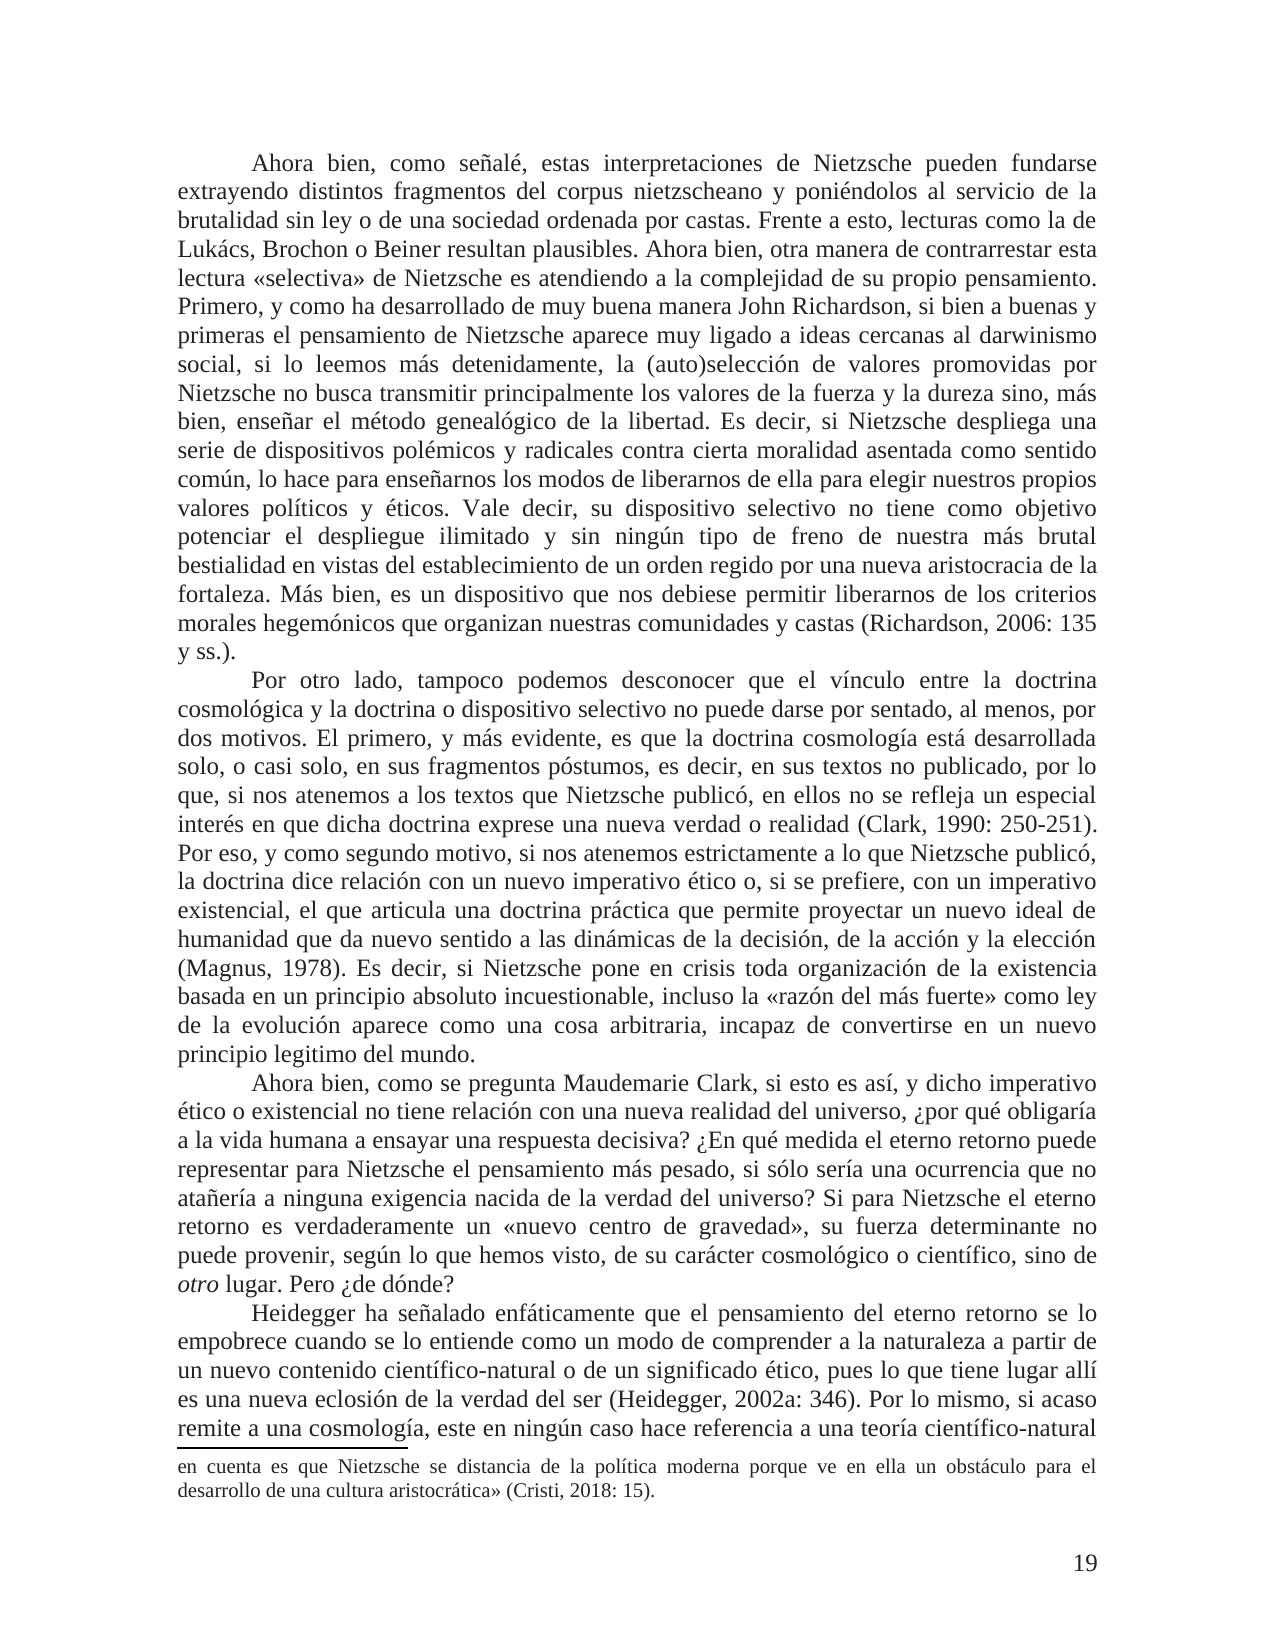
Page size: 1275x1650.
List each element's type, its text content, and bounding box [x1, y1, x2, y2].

text Ahora bien, como se pregunta Maudemarie Clark, si esto es así, y dicho imperativo ético o existencial no tiene relación con una nueva realidad del universo, ¿por qué obligaría a la vida humana a ensayar una respuesta decisiva? ¿En qué medida el eterno retorno puede representar para Nietzsche el pensamiento más pesado, si sólo sería una ocurrencia que no atañería a ninguna exigencia nacida de la verdad del universo? Si para Nietzsche el eterno retorno es verdaderamente un «nuevo centro de gravedad», su fuerza determinante no puede provenir, según lo que hemos visto, de su carácter cosmológico o científico, sino de otro lugar. Pero ¿de dónde? [177, 1068, 1098, 1298]
text Por otro lado, tampoco podemos desconocer que el vínculo entre la doctrina cosmológica y la doctrina o dispositivo selectivo no puede darse por sentado, al menos, por dos motivos. El primero, y más evidente, es que la doctrina cosmología está desarrollada solo, o casi solo, en sus fragmentos póstumos, es decir, en sus textos no publicado, por lo que, si nos atenemos a los textos que Nietzsche publicó, en ellos no se refleja un especial interés en que dicha doctrina exprese una nueva verdad o realidad (Clark, 1990: 250-251). Por eso, y como segundo motivo, si nos atenemos estrictamente a lo que Nietzsche publicó, la doctrina dice relación con un nuevo imperativo ético o, si se prefiere, con un imperativo existencial, el que articula una doctrina práctica que permite proyectar un nuevo ideal de humanidad que da nuevo sentido a las dinámicas de la decisión, de la acción y la elección (Magnus, 1978). Es decir, si Nietzsche pone en crisis toda organización de la existencia basada en un principio absoluto incuestionable, incluso la «razón del más fuerte» como ley de la evolución aparece como una cosa arbitraria, incapaz de convertirse en un nuevo principio legitimo del mundo. [177, 665, 1098, 1068]
text Ahora bien, como señalé, estas interpretaciones de Nietzsche pueden fundarse extrayendo distintos fragmentos del corpus nietzscheano y poniéndolos al servicio de la brutalidad sin ley o de una sociedad ordenada por castas. Frente a esto, lecturas como la de Lukács, Brochon o Beiner resultan plausibles. Ahora bien, otra manera de contrarrestar esta lectura «selectiva» de Nietzsche es atendiendo a la complejidad de su propio pensamiento. Primero, y como ha desarrollado de muy buena manera John Richardson, si bien a buenas y primeras el pensamiento de Nietzsche aparece muy ligado a ideas cercanas al darwinismo social, si lo leemos más detenidamente, la (auto)selección de valores promovidas por Nietzsche no busca transmitir principalmente los valores de la fuerza y la dureza sino, más bien, enseñar el método genealógico de la libertad. Es decir, si Nietzsche despliega una serie de dispositivos polémicos y radicales contra cierta moralidad asentada como sentido común, lo hace para enseñarnos los modos de liberarnos de ella para elegir nuestros propios valores políticos y éticos. Vale decir, su dispositivo selectivo no tiene como objetivo potenciar el despliegue ilimitado y sin ningún tipo de freno de nuestra más brutal bestialidad en vistas del establecimiento de un orden regido por una nueva aristocracia de la fortaleza. Más bien, es un dispositivo que nos debiese permitir liberarnos de los criterios morales hegemónicos que organizan nuestras comunidades y castas (Richardson, 2006: 135 y ss.). [177, 148, 1098, 665]
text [177, 1298, 1098, 1441]
